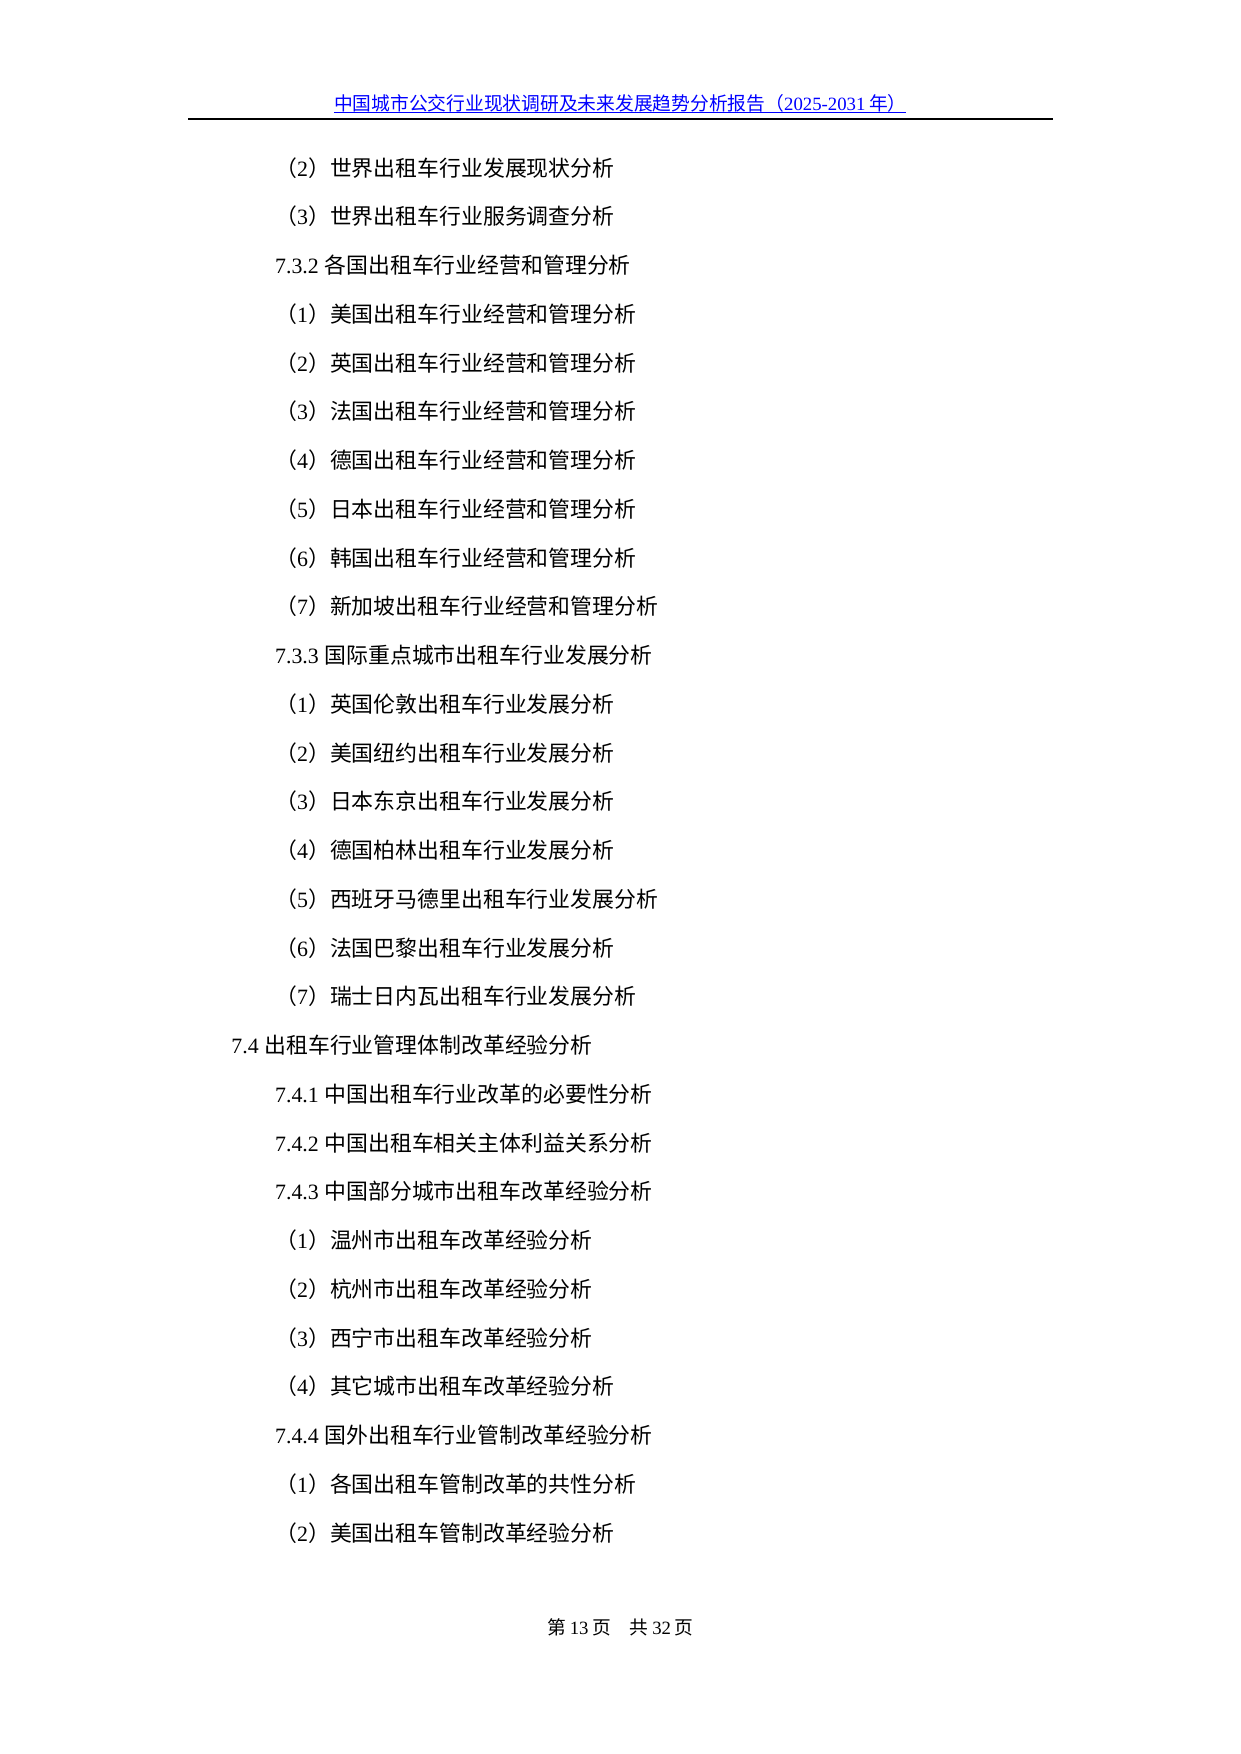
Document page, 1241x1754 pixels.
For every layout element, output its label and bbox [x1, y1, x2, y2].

text [187, 150, 1053, 1548]
